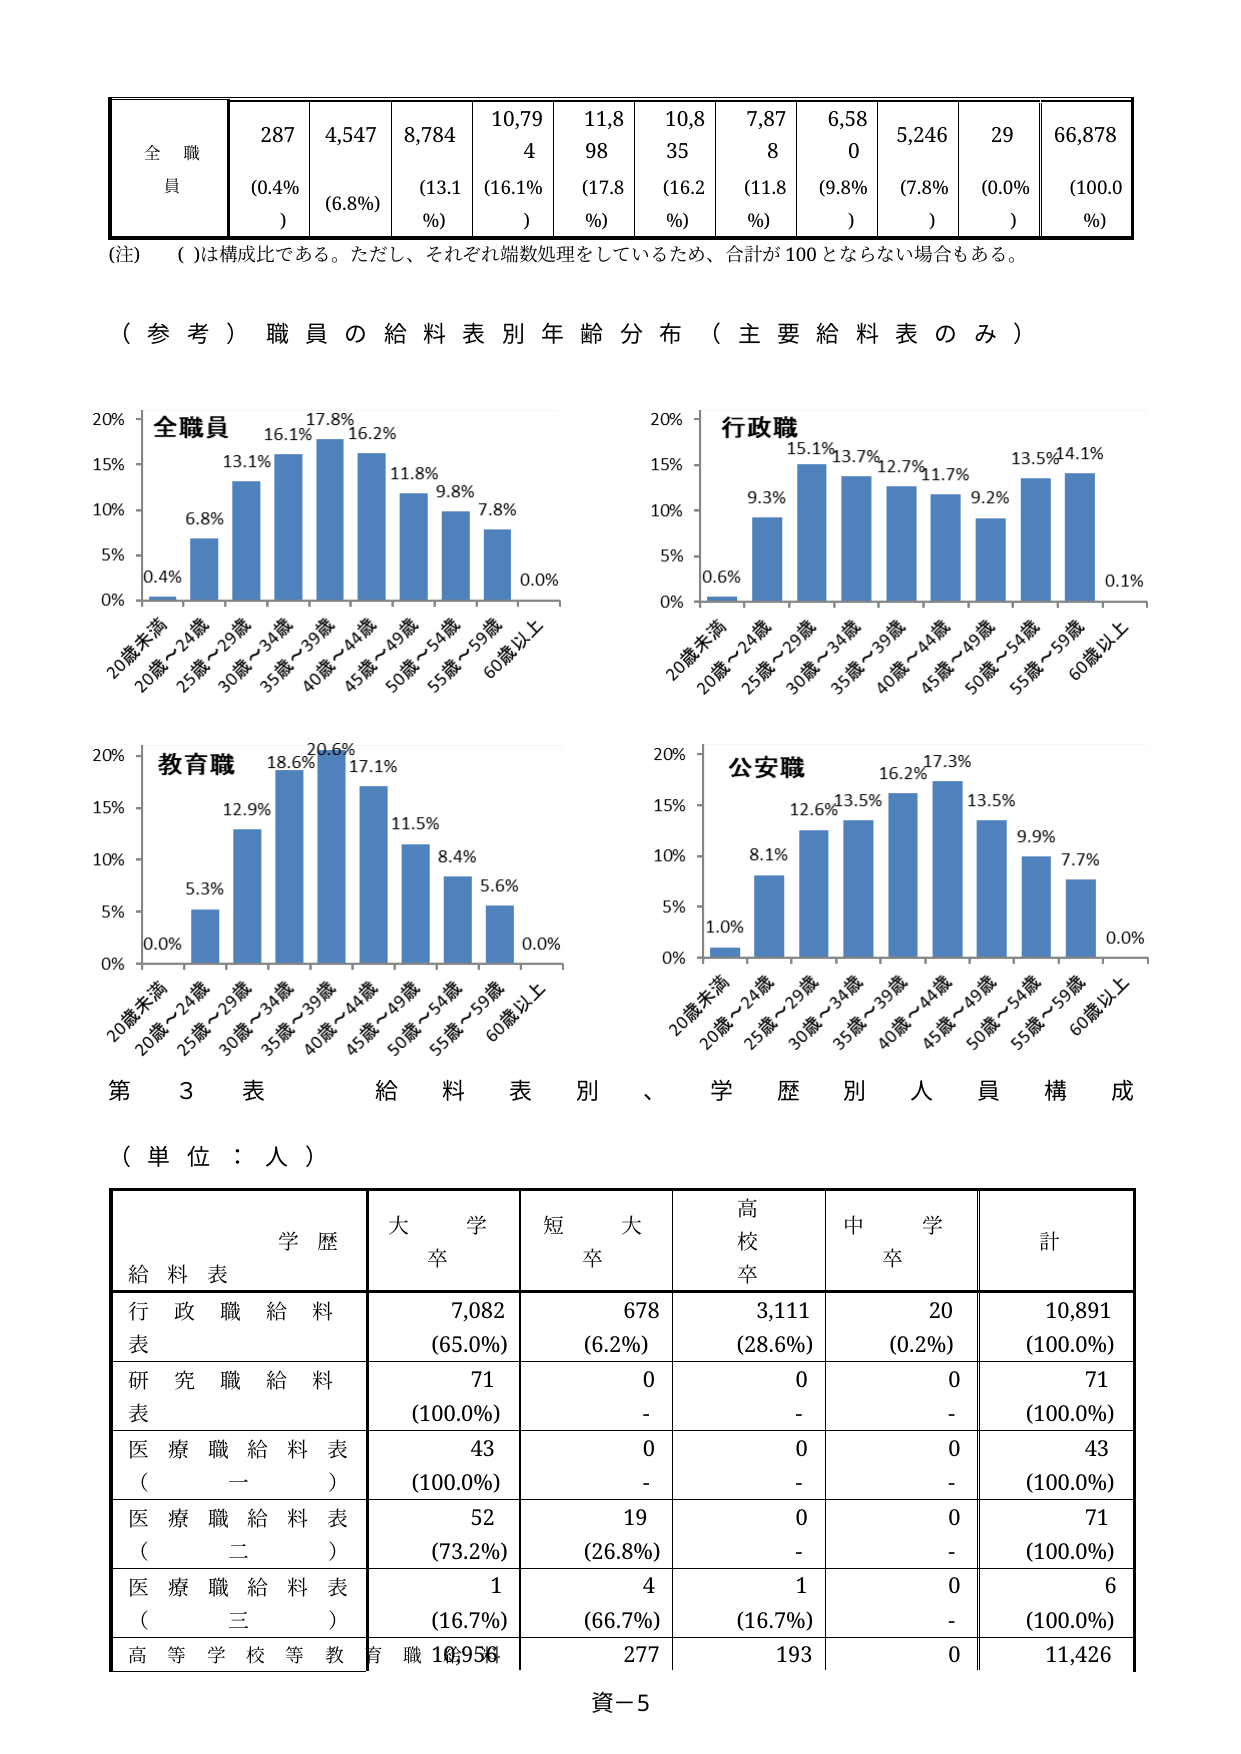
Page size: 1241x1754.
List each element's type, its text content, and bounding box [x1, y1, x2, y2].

table_header 短 大 卒 [521, 1191, 672, 1290]
table_cell (6.8%) [310, 168, 391, 236]
table_cell (100.0%) [1042, 168, 1131, 236]
table_header 大 学 卒 [369, 1191, 519, 1290]
table_cell 0 [826, 1500, 977, 1533]
table_cell (100.0%) [980, 1464, 1133, 1498]
table_cell 0 [825, 1638, 978, 1671]
table_cell (66.7%) [521, 1602, 672, 1636]
table_cell 71 [980, 1362, 1133, 1395]
table_cell 7,082 [369, 1293, 519, 1326]
table_cell 0 [673, 1431, 825, 1464]
table_cell - [826, 1395, 977, 1429]
table_cell 20 [826, 1293, 977, 1326]
table_cell 0 [521, 1362, 672, 1395]
table_cell 3,111 [673, 1293, 825, 1326]
table_cell 0 [673, 1362, 825, 1395]
table_header 高 校 卒 [673, 1191, 825, 1290]
table_cell 7,878 [716, 102, 796, 167]
table_cell 1 [673, 1569, 825, 1602]
table_header 計 [980, 1191, 1133, 1290]
table_cell - [521, 1395, 672, 1429]
table_cell 研究職給料表 [113, 1362, 366, 1429]
table_cell - [673, 1464, 825, 1498]
table_cell (0.0%) [959, 168, 1039, 236]
table_cell (100.0%) [369, 1395, 519, 1429]
table_cell 医療職給料表（三） [113, 1569, 366, 1636]
table_cell (100.0%) [980, 1326, 1133, 1361]
table_cell (16.2%) [635, 168, 715, 236]
table_cell 8,784 [392, 102, 472, 167]
table_cell 6,580 [797, 102, 877, 167]
table_cell 高等学校等教育職給料表 [113, 1638, 366, 1671]
table_cell 5,246 [878, 102, 958, 167]
table_cell (100.0%) [980, 1533, 1133, 1567]
text (注) ( )は構成比である。ただし、それぞれ端数処理をしているため、合計が100とならない場合もある。 [108, 239, 1152, 266]
table_cell (16.7%) [369, 1602, 519, 1636]
table_cell 43 [369, 1431, 519, 1464]
table_cell 193 [673, 1638, 825, 1671]
table_cell (6.2%) [521, 1326, 672, 1361]
table_cell 0 [521, 1431, 672, 1464]
table_cell 43 [980, 1431, 1133, 1464]
picture [649, 733, 1152, 1076]
text 第３表 給料表別、学歴別人員構成 （単位：人） [108, 1056, 1152, 1188]
picture [88, 733, 568, 1075]
table_cell 0 [826, 1569, 977, 1602]
table_cell 行政職給料表 [113, 1293, 366, 1361]
table_cell 71 [980, 1500, 1133, 1533]
table_cell (13.1%) [392, 168, 472, 236]
picture [88, 399, 566, 719]
table_cell 19 [521, 1500, 672, 1533]
table_cell - [521, 1464, 672, 1498]
table_cell (28.6%) [673, 1326, 825, 1361]
table_cell (16.7%) [673, 1602, 825, 1636]
table_cell 1 [369, 1569, 519, 1602]
table_cell (11.8%) [716, 168, 796, 236]
table_cell 6 [980, 1569, 1133, 1602]
table_cell 287 [230, 102, 309, 167]
table_cell 全 職 員 [112, 100, 227, 236]
table_cell 4,547 [310, 102, 391, 167]
table_header 中 学 卒 [826, 1191, 977, 1290]
table_cell 10,891 [980, 1293, 1133, 1326]
table_cell 医療職給料表（一） [113, 1431, 366, 1498]
table_cell (7.8%) [878, 168, 958, 236]
table_cell (0.4%) [230, 168, 309, 236]
table_cell - [826, 1602, 977, 1636]
table_cell (100.0%) [369, 1464, 519, 1498]
table_cell 29 [959, 102, 1040, 167]
table_header 学歴 給料表 [113, 1191, 366, 1290]
table_cell (16.1%) [473, 168, 553, 236]
table_cell 66,878 [1040, 101, 1131, 167]
table_cell (73.2%) [369, 1533, 519, 1567]
table_cell - [826, 1464, 977, 1498]
table_cell 10,835 [635, 102, 715, 167]
table_cell (65.0%) [369, 1326, 519, 1361]
table_cell 0 [826, 1362, 977, 1395]
table_cell - [673, 1533, 825, 1567]
table_cell 10,956 [369, 1638, 520, 1671]
table_cell 医療職給料表（二） [113, 1500, 366, 1567]
table_cell (100.0%) [980, 1602, 1133, 1636]
table_cell - [673, 1395, 825, 1429]
text （参考）職員の給料表別年齢分布（主要給料表のみ） [108, 299, 1152, 365]
table_cell 678 [521, 1293, 672, 1326]
table_cell (9.8%) [797, 168, 877, 236]
table_cell 0 [826, 1431, 977, 1464]
table_cell 0 [673, 1500, 825, 1533]
table_cell 52 [369, 1500, 519, 1533]
table_cell (26.8%) [521, 1533, 672, 1567]
table_cell (100.0%) [980, 1395, 1133, 1429]
table_cell 71 [369, 1362, 519, 1395]
table_cell 4 [521, 1569, 672, 1602]
table_cell 10,794 [473, 102, 553, 167]
table_cell - [826, 1533, 977, 1567]
table_cell 11,426 [978, 1638, 1133, 1671]
table_cell 11,898 [554, 102, 634, 167]
table_cell (17.8%) [554, 168, 634, 236]
table_cell 277 [520, 1638, 673, 1671]
picture [646, 399, 1152, 719]
table_cell (0.2%) [826, 1326, 977, 1361]
